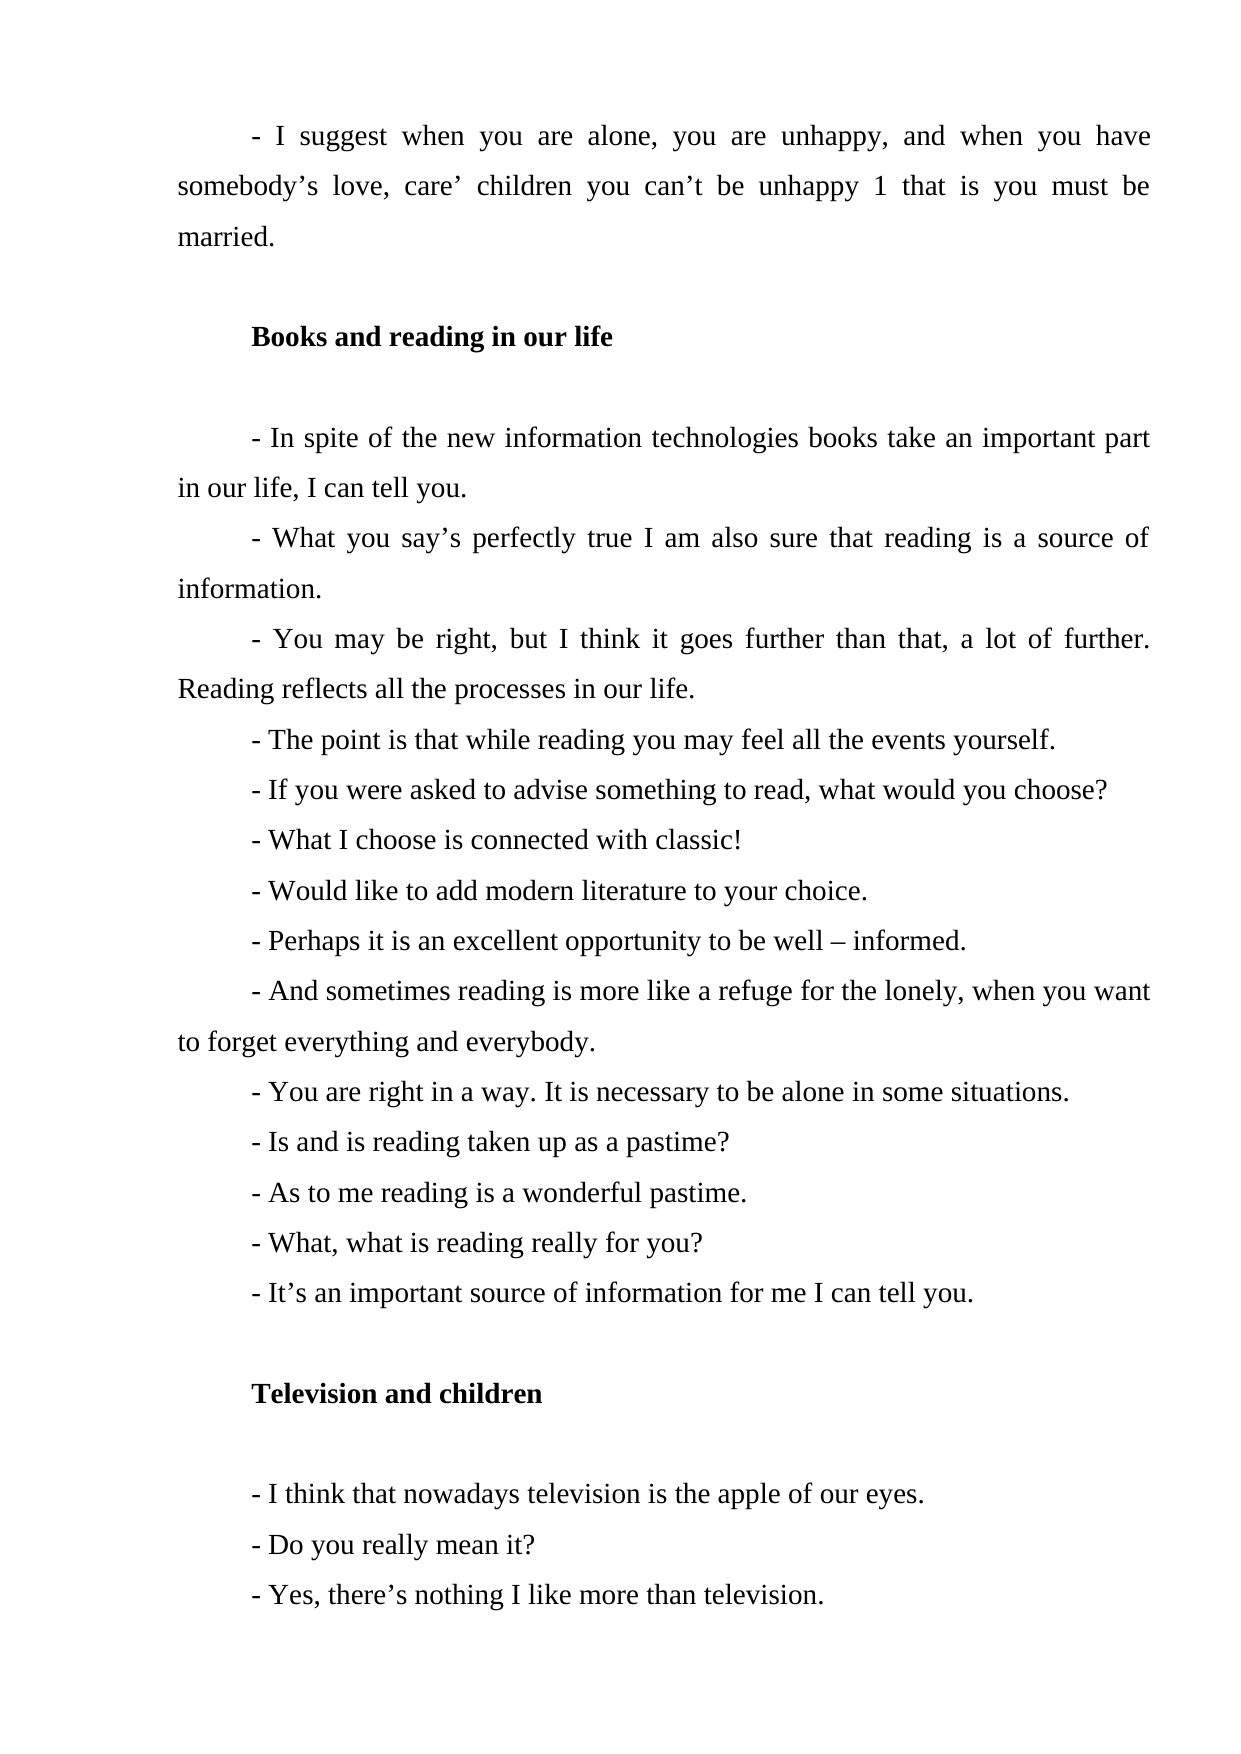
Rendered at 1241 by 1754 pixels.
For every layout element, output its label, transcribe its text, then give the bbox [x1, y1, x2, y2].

text Television and children [177, 1376, 1152, 1409]
text - Do you really mean it? [177, 1527, 1152, 1560]
text - What I choose is connected with classic! [177, 822, 1152, 856]
text - You are right in a way. It is necessary to be alone in some situations. [177, 1074, 1152, 1108]
text - I suggest when you are alone, you are unhappy, and when you have somebody’s love, care’ children you can’t be unhappy 1 that is you must be married. [177, 118, 1152, 252]
text - And sometimes reading is more like a refuge for the lonely, when you want to forget everything and everybody. [177, 973, 1152, 1057]
text Books and reading in our life [177, 319, 1152, 353]
text - In spite of the new information technologies books take an important part in our life, I can tell you. [177, 420, 1152, 504]
text - As to me reading is a wonderful pastime. [177, 1175, 1152, 1208]
text - Would like to add modern literature to your choice. [177, 873, 1152, 906]
text - It’s an important source of information for me I can tell you. [177, 1275, 1152, 1309]
text - What you say’s perfectly true I am also sure that reading is a source of information. [177, 521, 1152, 604]
text - What, what is reading really for you? [177, 1225, 1152, 1258]
text - Is and is reading taken up as a pastime? [177, 1124, 1152, 1158]
text - I think that nowadays television is the apple of our eyes. [177, 1477, 1152, 1510]
text - You may be right, but I think it goes further than that, a lot of further. Reading reflects all the processes in our life. [177, 621, 1152, 705]
text - Perhaps it is an excellent opportunity to be well – informed. [177, 923, 1152, 957]
text - The point is that while reading you may feel all the events yourself. [177, 722, 1152, 755]
text - Yes, there’s nothing I like more than television. [177, 1577, 1152, 1611]
text - If you were asked to advise something to read, what would you choose? [177, 772, 1152, 806]
